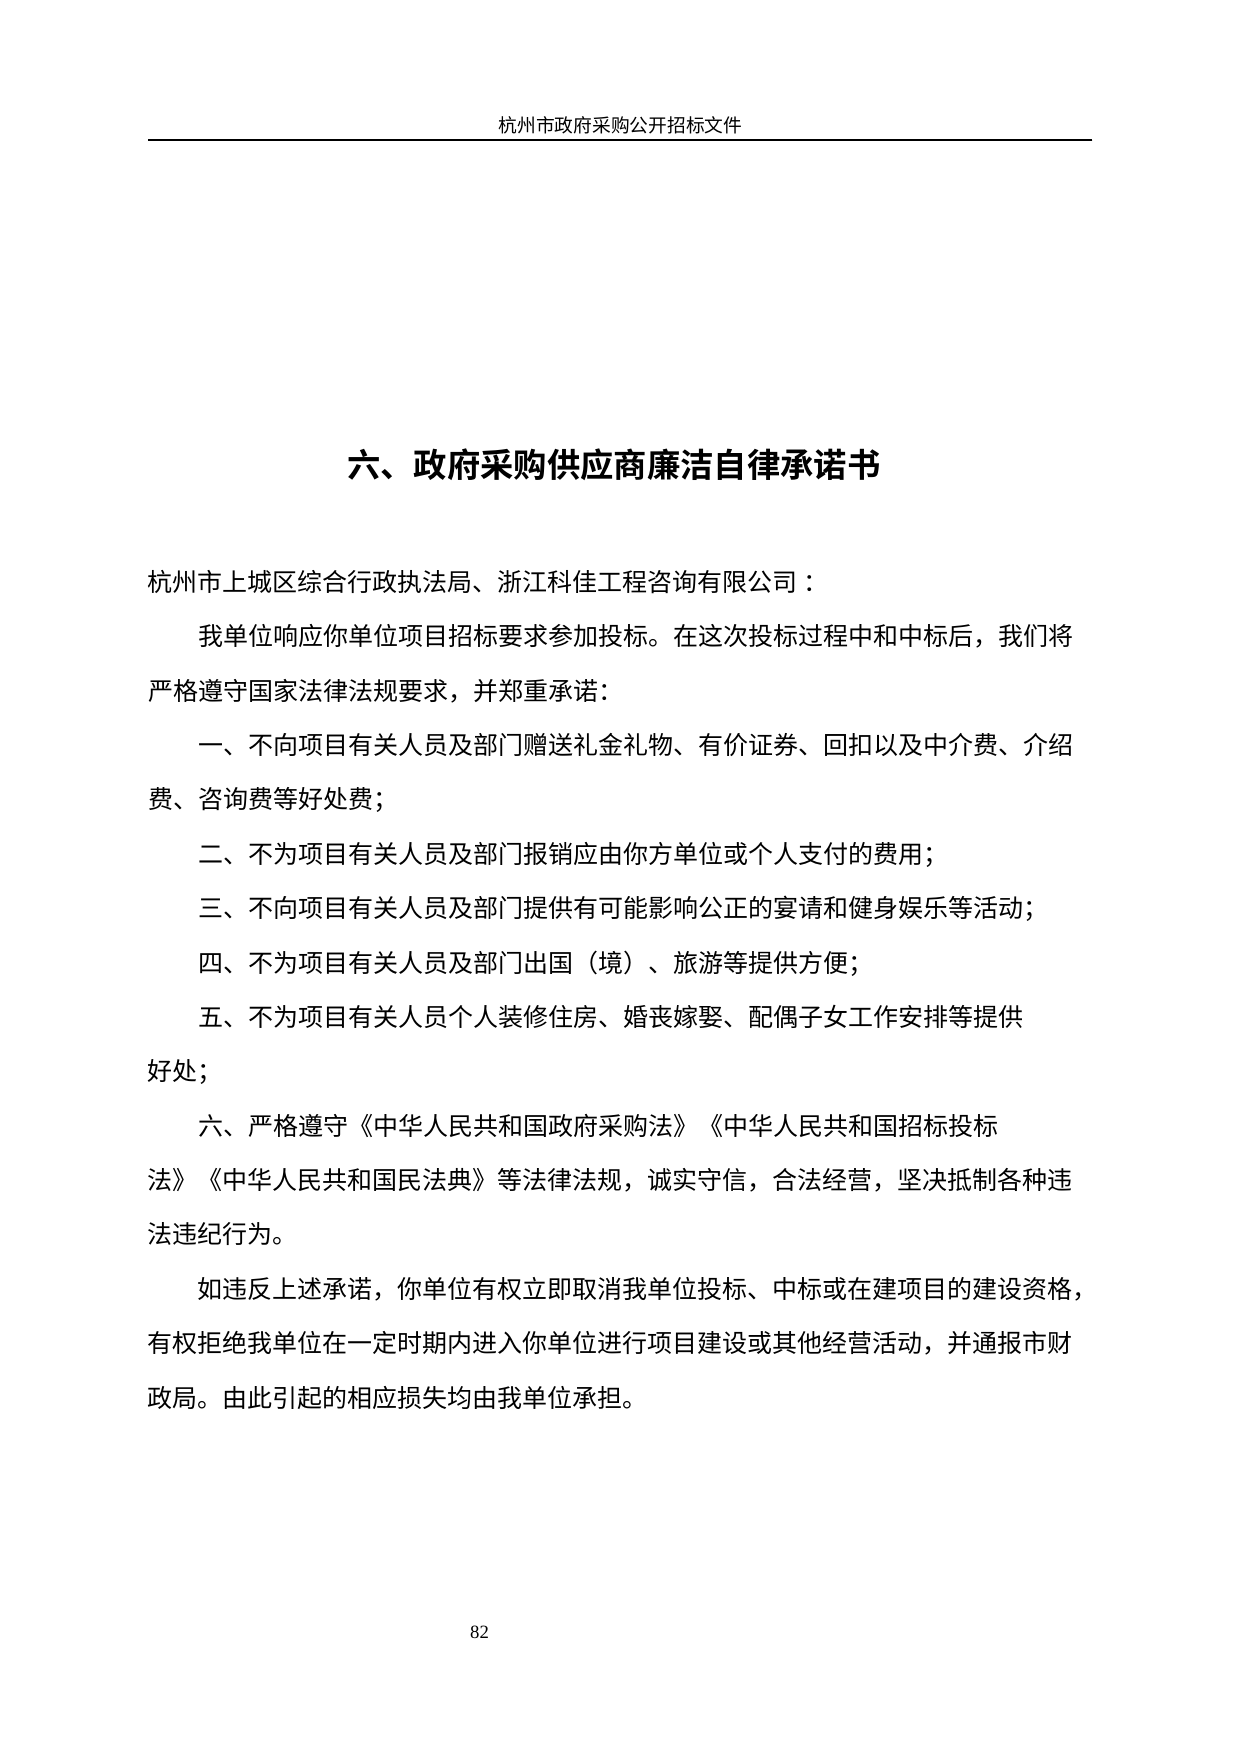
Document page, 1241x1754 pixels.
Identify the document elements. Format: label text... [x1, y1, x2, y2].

text 六、严格遵守《中华人民共和国政府采购法》《中华人民共和国招标投标 [198, 1106, 1092, 1142]
text 如违反上述承诺，你单位有权立即取消我单位投标、中标或在建项目的建设资格，有权拒绝我单位在一定时期内进入你单位进行项目建设或其他经营活动，并通报市财政局。由此引起的相应损失均由我单位承担。 [148, 1269, 1092, 1414]
text 二、不为项目有关人员及部门报销应由你方单位或个人支付的费用； [148, 834, 1092, 871]
text 我单位响应你单位项目招标要求参加投标。在这次投标过程中和中标后，我们将严格遵守国家法律法规要求，并郑重承诺： [148, 617, 1092, 707]
text 六、政府采购供应商廉洁自律承诺书 [148, 439, 1092, 487]
text 法》《中华人民共和国民法典》等法律法规，诚实守信，合法经营，坚决抵制各种违法违纪行为。 [148, 1161, 1092, 1251]
text 四、不为项目有关人员及部门出国（境）、旅游等提供方便； [148, 943, 1092, 979]
text 五、不为项目有关人员个人装修住房、婚丧嫁娶、配偶子女工作安排等提供 [198, 997, 1092, 1034]
text 杭州市上城区综合行政执法局、浙江科佳工程咨询有限公司 ： [148, 562, 1092, 599]
text 一、不向项目有关人员及部门赠送礼金礼物、有价证券、回扣以及中介费、介绍费、咨询费等好处费； [148, 726, 1092, 816]
text 三、不向项目有关人员及部门提供有可能影响公正的宴请和健身娱乐等活动； [148, 889, 1092, 925]
text 好处； [148, 1052, 1092, 1088]
